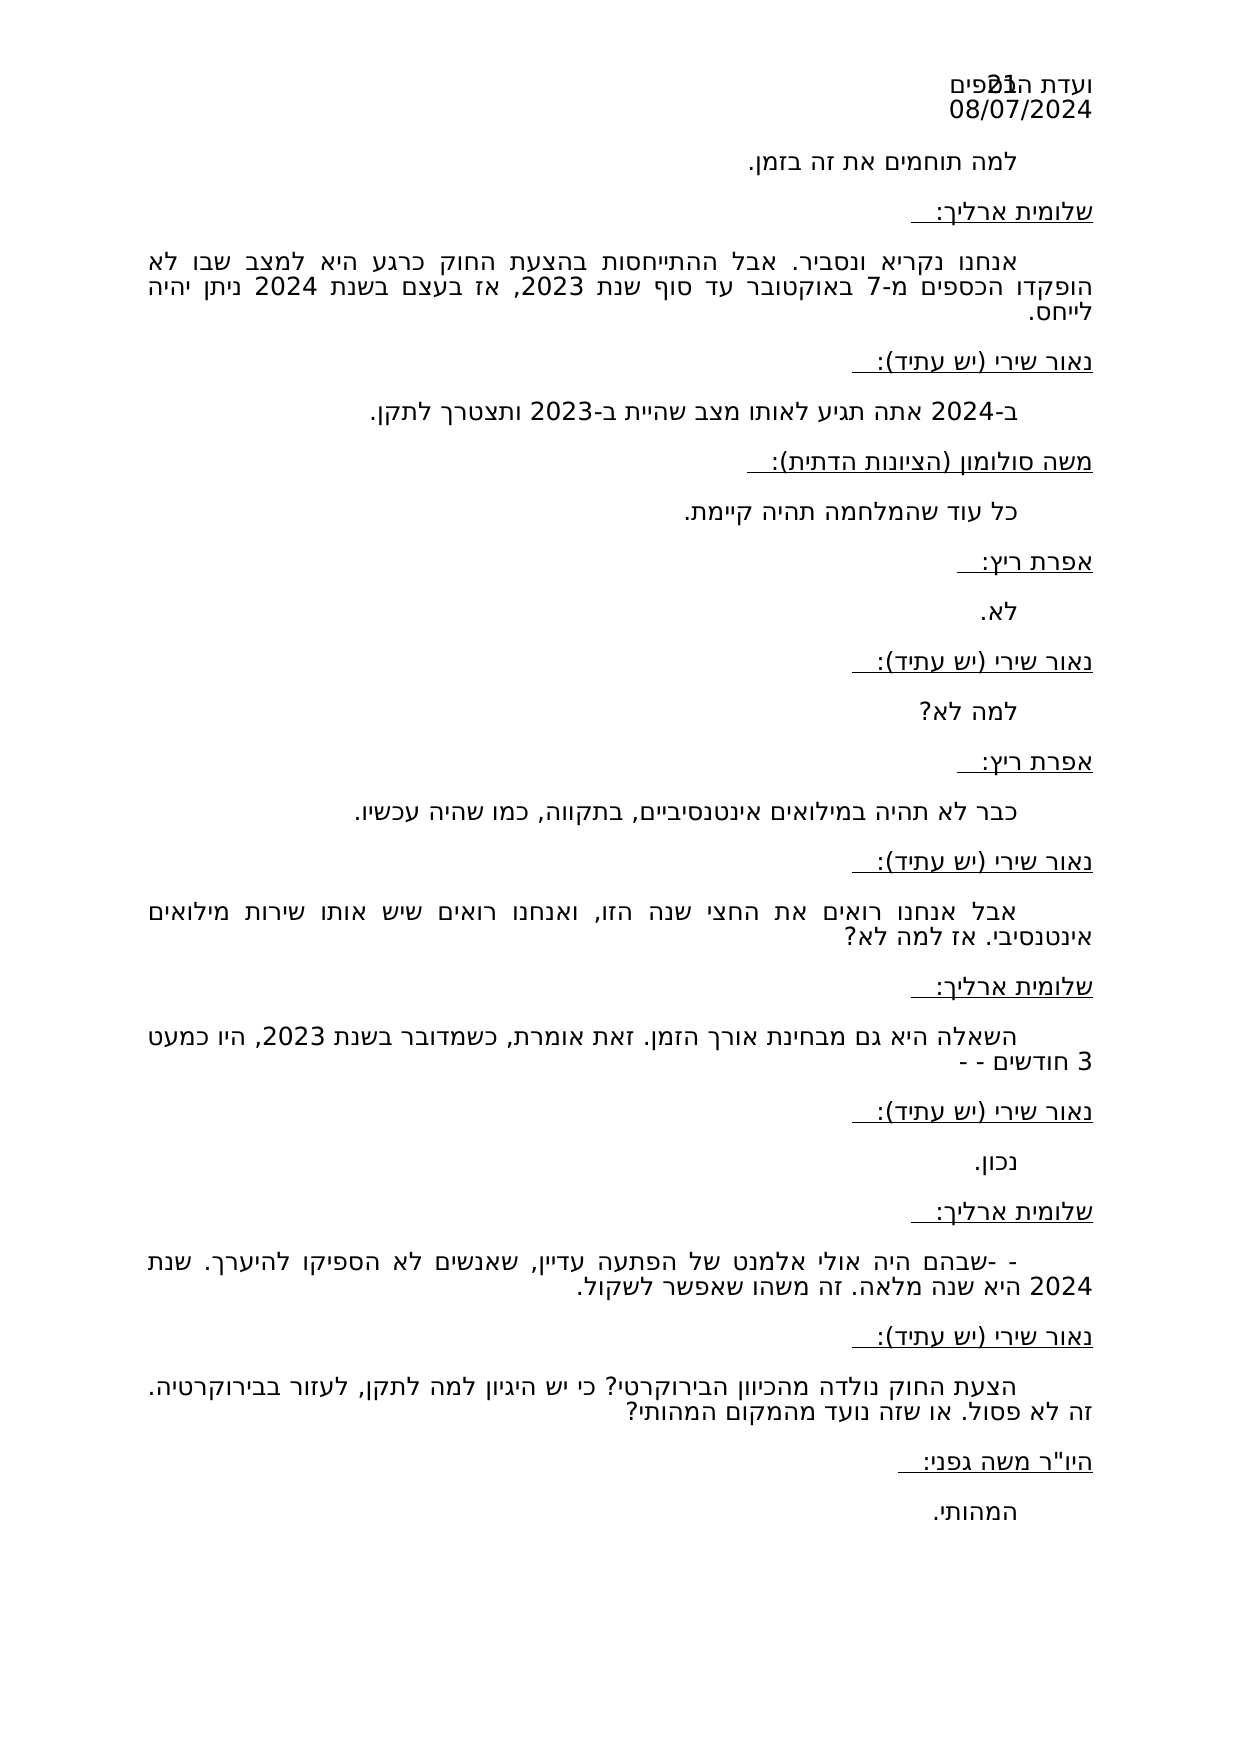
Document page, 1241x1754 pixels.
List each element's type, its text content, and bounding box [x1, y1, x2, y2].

text השאלה היא גם מבחינת אורך הזמן. זאת אומרת, כשמדובר בשנת 2023, היו כמעט 3 חודשים - - [147, 1025, 1093, 1075]
text - -שבהם היה אולי אלמנט של הפתעה עדיין, שאנשים לא הספיקו להיערך. שנת 2024 היא שנה מלאה. זה משהו שאפשר לשקול. [147, 1250, 1093, 1300]
text אבל אנחנו רואים את החצי שנה הזו, ואנחנו רואים שיש אותו שירות מילואים אינטנסיבי. אז למה לא? [147, 900, 1093, 950]
text הצעת החוק נולדה מהכיוון הבירוקרטי? כי יש היגיון למה לתקן, לעזור בבירוקרטיה. זה לא פסול. או שזה נועד מהמקום המהותי? [147, 1375, 1093, 1425]
text << דובר >> שלומית ארליך: << דובר >> [147, 975, 1093, 1000]
text << דובר >> נאור שירי (יש עתיד): << דובר >> [147, 650, 1093, 675]
text לא. [147, 600, 1093, 625]
text << יור >> היו"ר משה גפני: << יור >> [147, 1450, 1093, 1475]
text << דובר >> נאור שירי (יש עתיד): << דובר >> [147, 850, 1093, 875]
text << דובר >> נאור שירי (יש עתיד): << דובר >> [147, 350, 1093, 375]
text נכון. [147, 1150, 1093, 1175]
text למה תוחמים את זה בזמן. [147, 150, 1093, 175]
text << דובר >> שלומית ארליך: << דובר >> [147, 1200, 1093, 1225]
text << אורח >> אפרת ריץ: << אורח >> [147, 750, 1093, 775]
text << דובר >> משה סולומון (הציונות הדתית): << דובר >> [147, 450, 1093, 475]
text << דובר >> נאור שירי (יש עתיד): << דובר >> [147, 1325, 1093, 1350]
text << אורח >> אפרת ריץ: << אורח >> [147, 550, 1093, 575]
text << דובר >> נאור שירי (יש עתיד): << דובר >> [147, 1100, 1093, 1125]
text למה לא? [147, 700, 1093, 725]
text אנחנו נקריא ונסביר. אבל ההתייחסות בהצעת החוק כרגע היא למצב שבו לא הופקדו הכספים מ-7 באוקטובר עד סוף שנת 2023, אז בעצם בשנת 2024 ניתן יהיה לייחס. [147, 250, 1093, 325]
text המהותי. [147, 1500, 1093, 1525]
text כל עוד שהמלחמה תהיה קיימת. [147, 500, 1093, 525]
text כבר לא תהיה במילואים אינטנסיביים, בתקווה, כמו שהיה עכשיו. [147, 800, 1093, 825]
text << דובר >> שלומית ארליך: << דובר >> [147, 200, 1093, 225]
text ב-2024 אתה תגיע לאותו מצב שהיית ב-2023 ותצטרך לתקן. [147, 400, 1093, 425]
